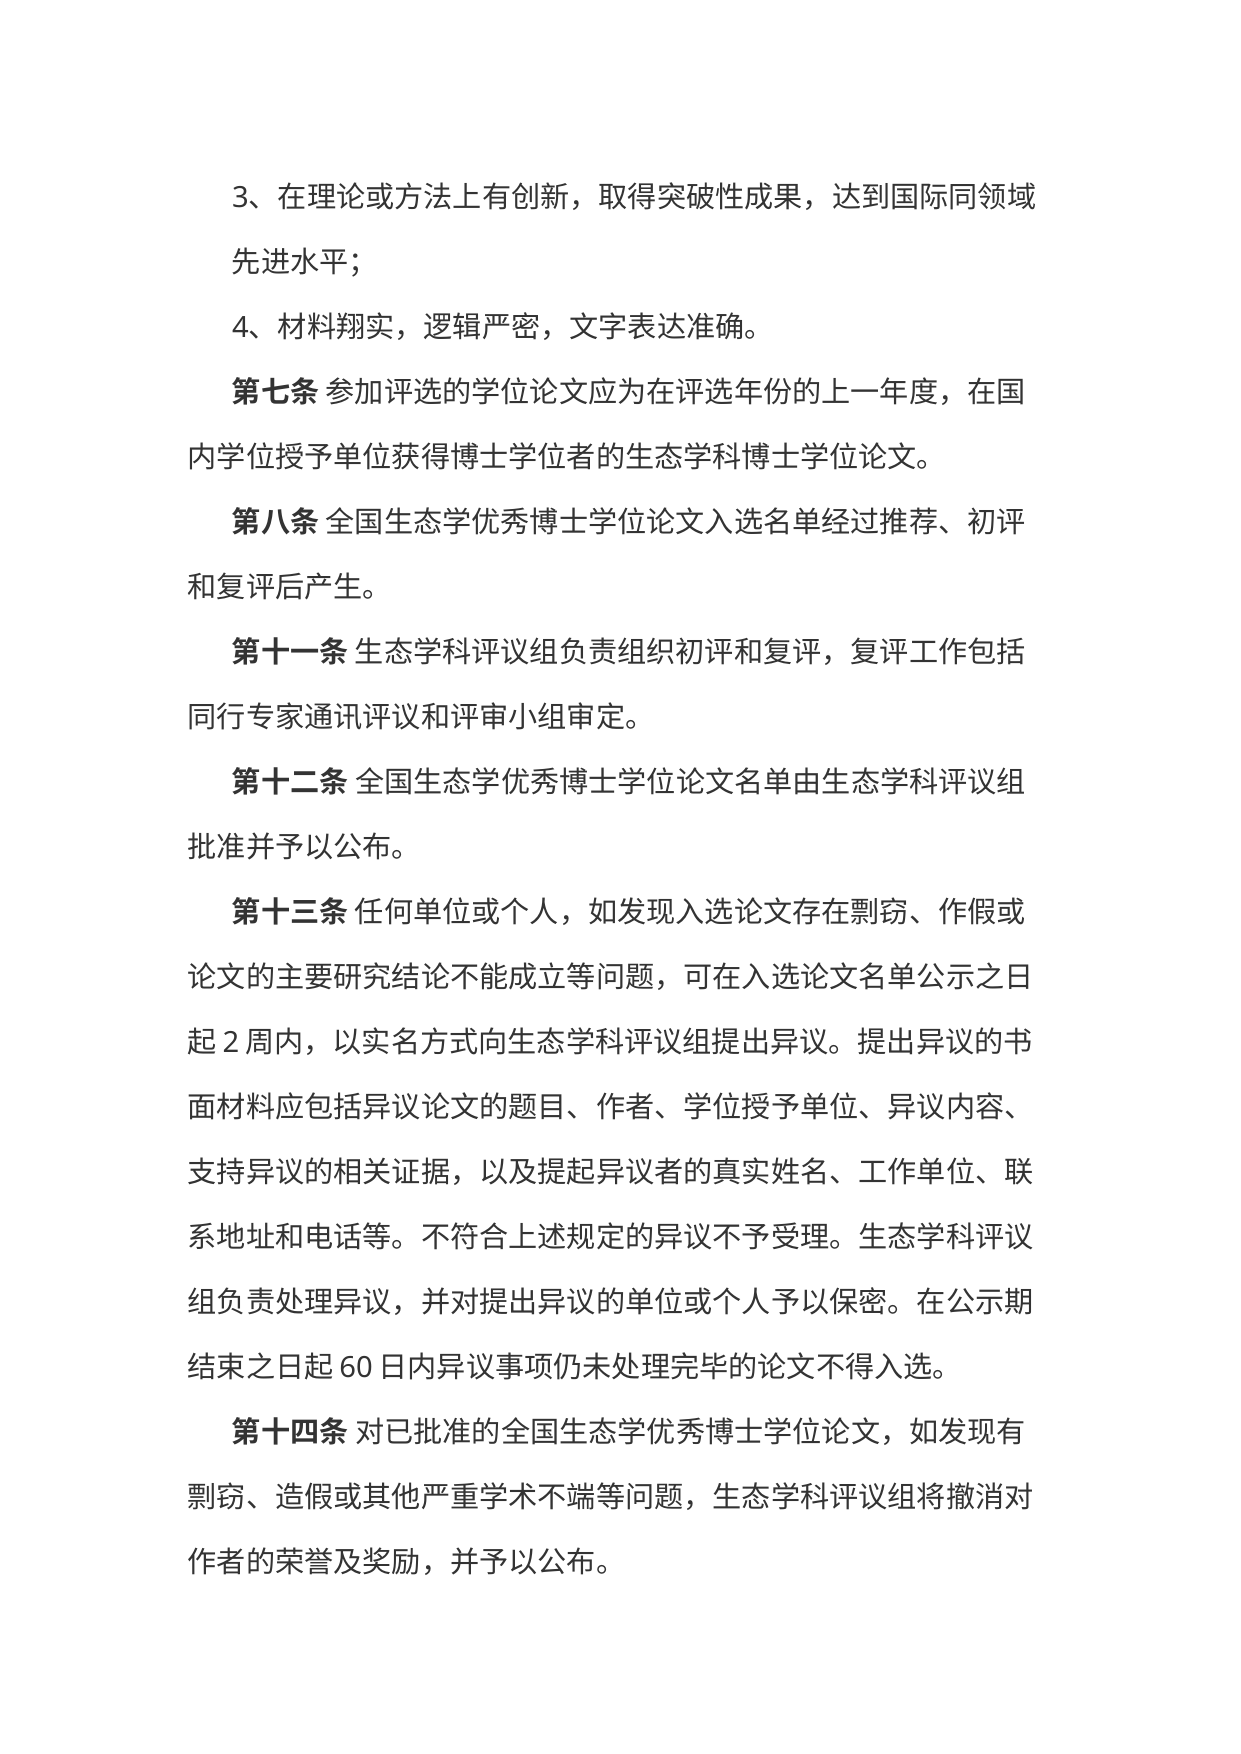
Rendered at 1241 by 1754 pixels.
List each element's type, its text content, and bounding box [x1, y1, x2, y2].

text 第十四条 对已批准的全国生态学优秀博士学位论文，如发现有剽窃、造假或其他严重学术不端等问题，生态学科评议组将撤消对作者的荣誉及奖励，并予以公布。 [187, 1397, 1053, 1592]
text 第十二条 全国生态学优秀博士学位论文名单由生态学科评议组批准并予以公布。 [187, 747, 1053, 877]
text 第七条 参加评选的学位论文应为在评选年份的上一年度，在国内学位授予单位获得博士学位者的生态学科博士学位论文。 [187, 357, 1053, 487]
text 第八条 全国生态学优秀博士学位论文入选名单经过推荐、初评和复评后产生。 [187, 487, 1053, 617]
text 第十三条 任何单位或个人，如发现入选论文存在剽窃、作假或论文的主要研究结论不能成立等问题，可在入选论文名单公示之日起2周内，以实名方式向生态学科评议组提出异议。提出异议的书面材料应包括异议论文的题目、作者、学位授予单位、异议内容、支持异议的相关证据，以及提起异议者的真实姓名、工作单位、联系地址和电话等。不符合上述规定的异议不予受理。生态学科评议组负责处理异议，并对提出异议的单位或个人予以保密。在公示期结束之日起60日内异议事项仍未处理完毕的论文不得入选。 [187, 877, 1053, 1397]
text 4、材料翔实，逻辑严密，文字表达准确。 [232, 292, 1053, 357]
text 第十一条 生态学科评议组负责组织初评和复评，复评工作包括同行专家通讯评议和评审小组审定。 [187, 617, 1053, 747]
text 3、在理论或方法上有创新，取得突破性成果，达到国际同领域先进水平； [232, 162, 1053, 292]
